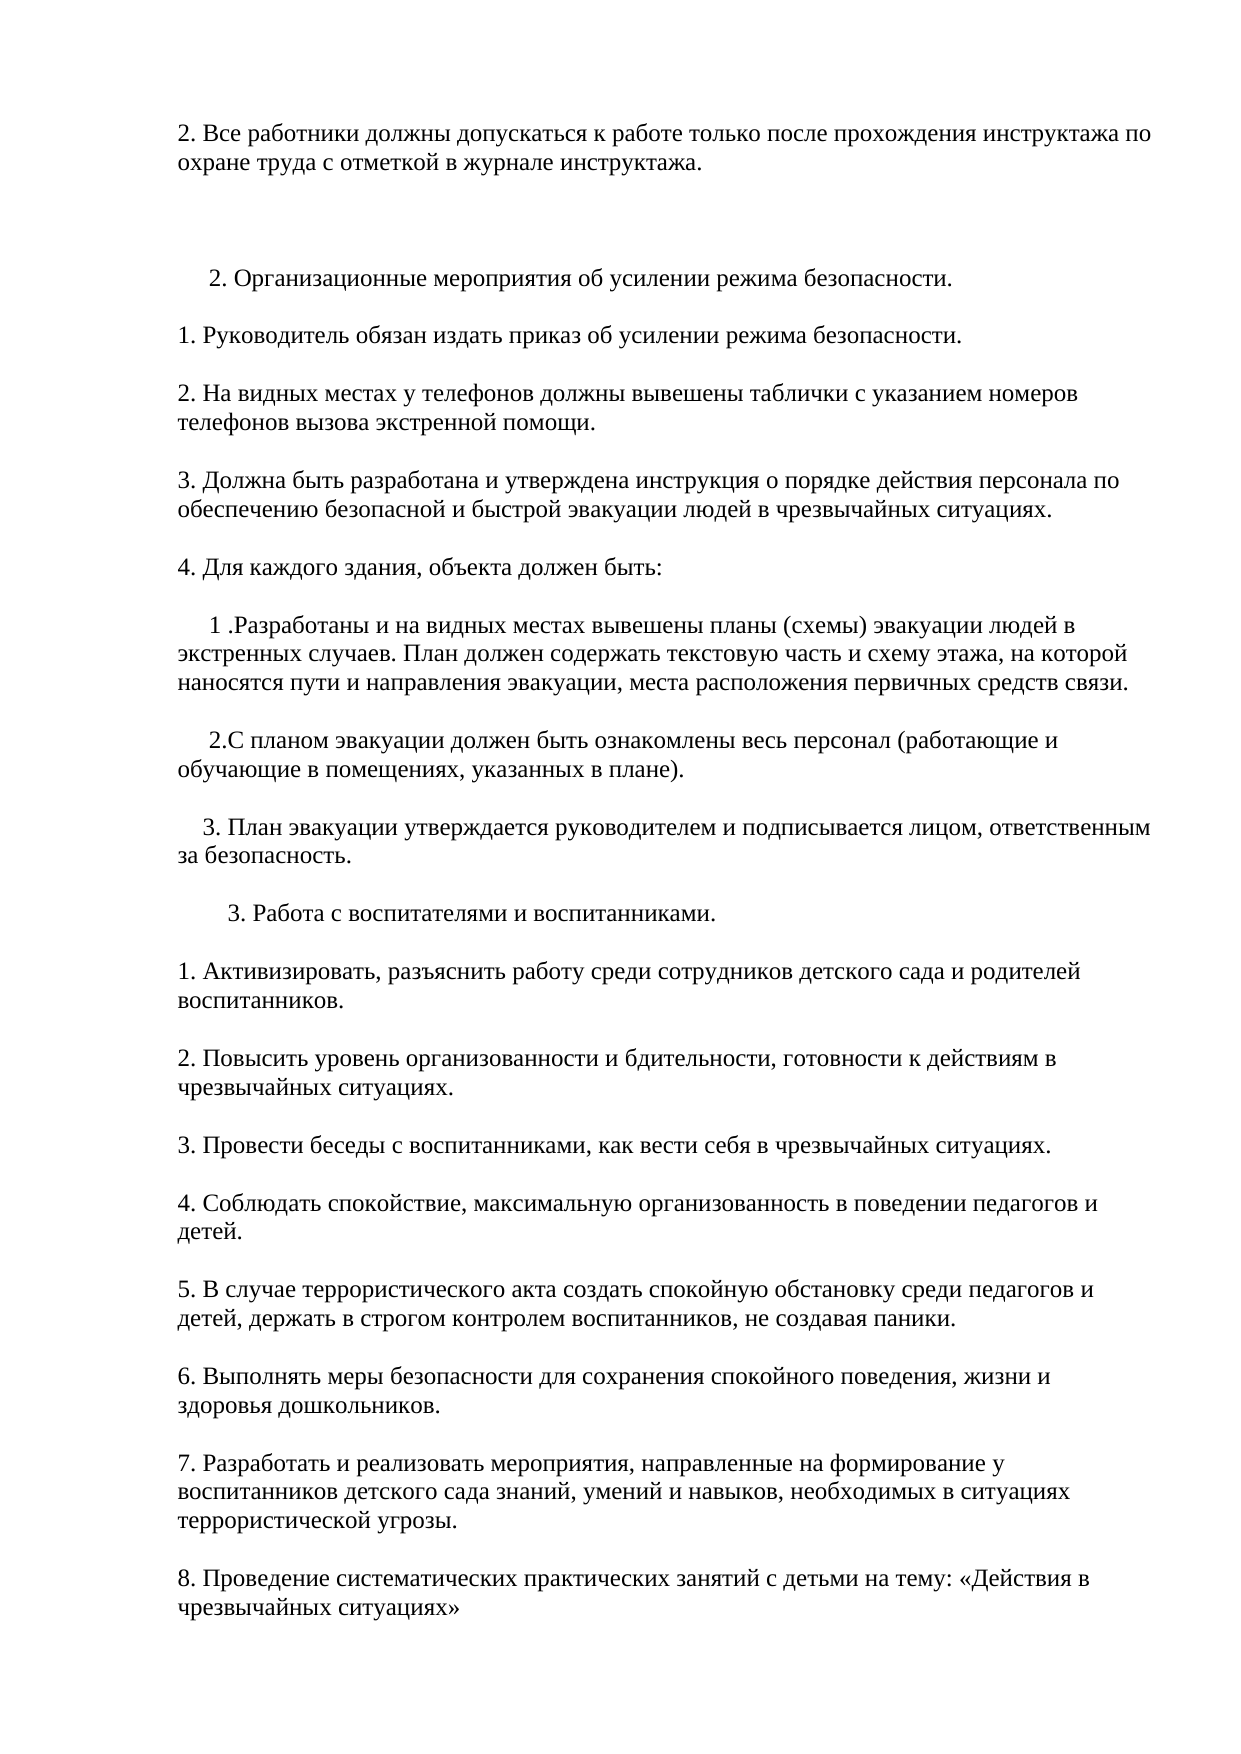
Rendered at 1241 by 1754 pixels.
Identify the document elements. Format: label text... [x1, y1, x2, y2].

text 2. Повысить уровень организованности и бдительности, готовности к действиям в чрезвычайных ситуациях. [177, 1043, 1152, 1101]
text 4. Для каждого здания, объекта должен быть: [177, 552, 1152, 581]
text 2. На видных местах у телефонов должны вывешены таблички с указанием номеров телефонов вызова экстренной помощи. [177, 378, 1152, 436]
text 3. Работа с воспитателями и воспитанниками. [177, 898, 1152, 927]
text 3. Должна быть разработана и утверждена инструкция о порядке действия персонала по обеспечению безопасной и быстрой эвакуации людей в чрезвычайных ситуациях. [177, 465, 1152, 523]
text 6. Выполнять меры безопасности для сохранения спокойного поведения, жизни и здоровья дошкольников. [177, 1361, 1152, 1418]
text 7. Разработать и реализовать мероприятия, направленные на формирование у воспитанников детского сада знаний, умений и навыков, необходимых в ситуациях террористической угрозы. [177, 1448, 1152, 1534]
text 5. В случае террористического акта создать спокойную обстановку среди педагогов и детей, держать в строгом контролем воспитанников, не создавая паники. [177, 1274, 1152, 1332]
text 2.С планом эвакуации должен быть ознакомлены весь персонал (работающие и обучающие в помещениях, указанных в плане). [177, 725, 1152, 783]
text 1. Активизировать, разъяснить работу среди сотрудников детского сада и родителей воспитанников. [177, 956, 1152, 1014]
text 1. Руководитель обязан издать приказ об усилении режима безопасности. [177, 321, 1152, 349]
text 3. Провести беседы с воспитанниками, как вести себя в чрезвычайных ситуациях. [177, 1130, 1152, 1158]
text 2. Организационные мероприятия об усилении режима безопасности. [177, 263, 1152, 291]
text 2. Все работники должны допускаться к работе только после прохождения инструктажа по охране труда с отметкой в журнале инструктажа. [177, 118, 1152, 176]
text 1 .Разработаны и на видных местах вывешены планы (схемы) эвакуации людей в экстренных случаев. План должен содержать текстовую часть и схему этажа, на которой наносятся пути и направления эвакуации, места расположения первичных средств связи. [177, 610, 1152, 696]
text 3. План эвакуации утверждается руководителем и подписывается лицом, ответственным за безопасность. [177, 812, 1152, 869]
text 8. Проведение систематических практических занятий с детьми на тему: «Действия в чрезвычайных ситуациях» [177, 1563, 1152, 1621]
text 4. Соблюдать спокойствие, максимальную организованность в поведении педагогов и детей. [177, 1188, 1152, 1245]
